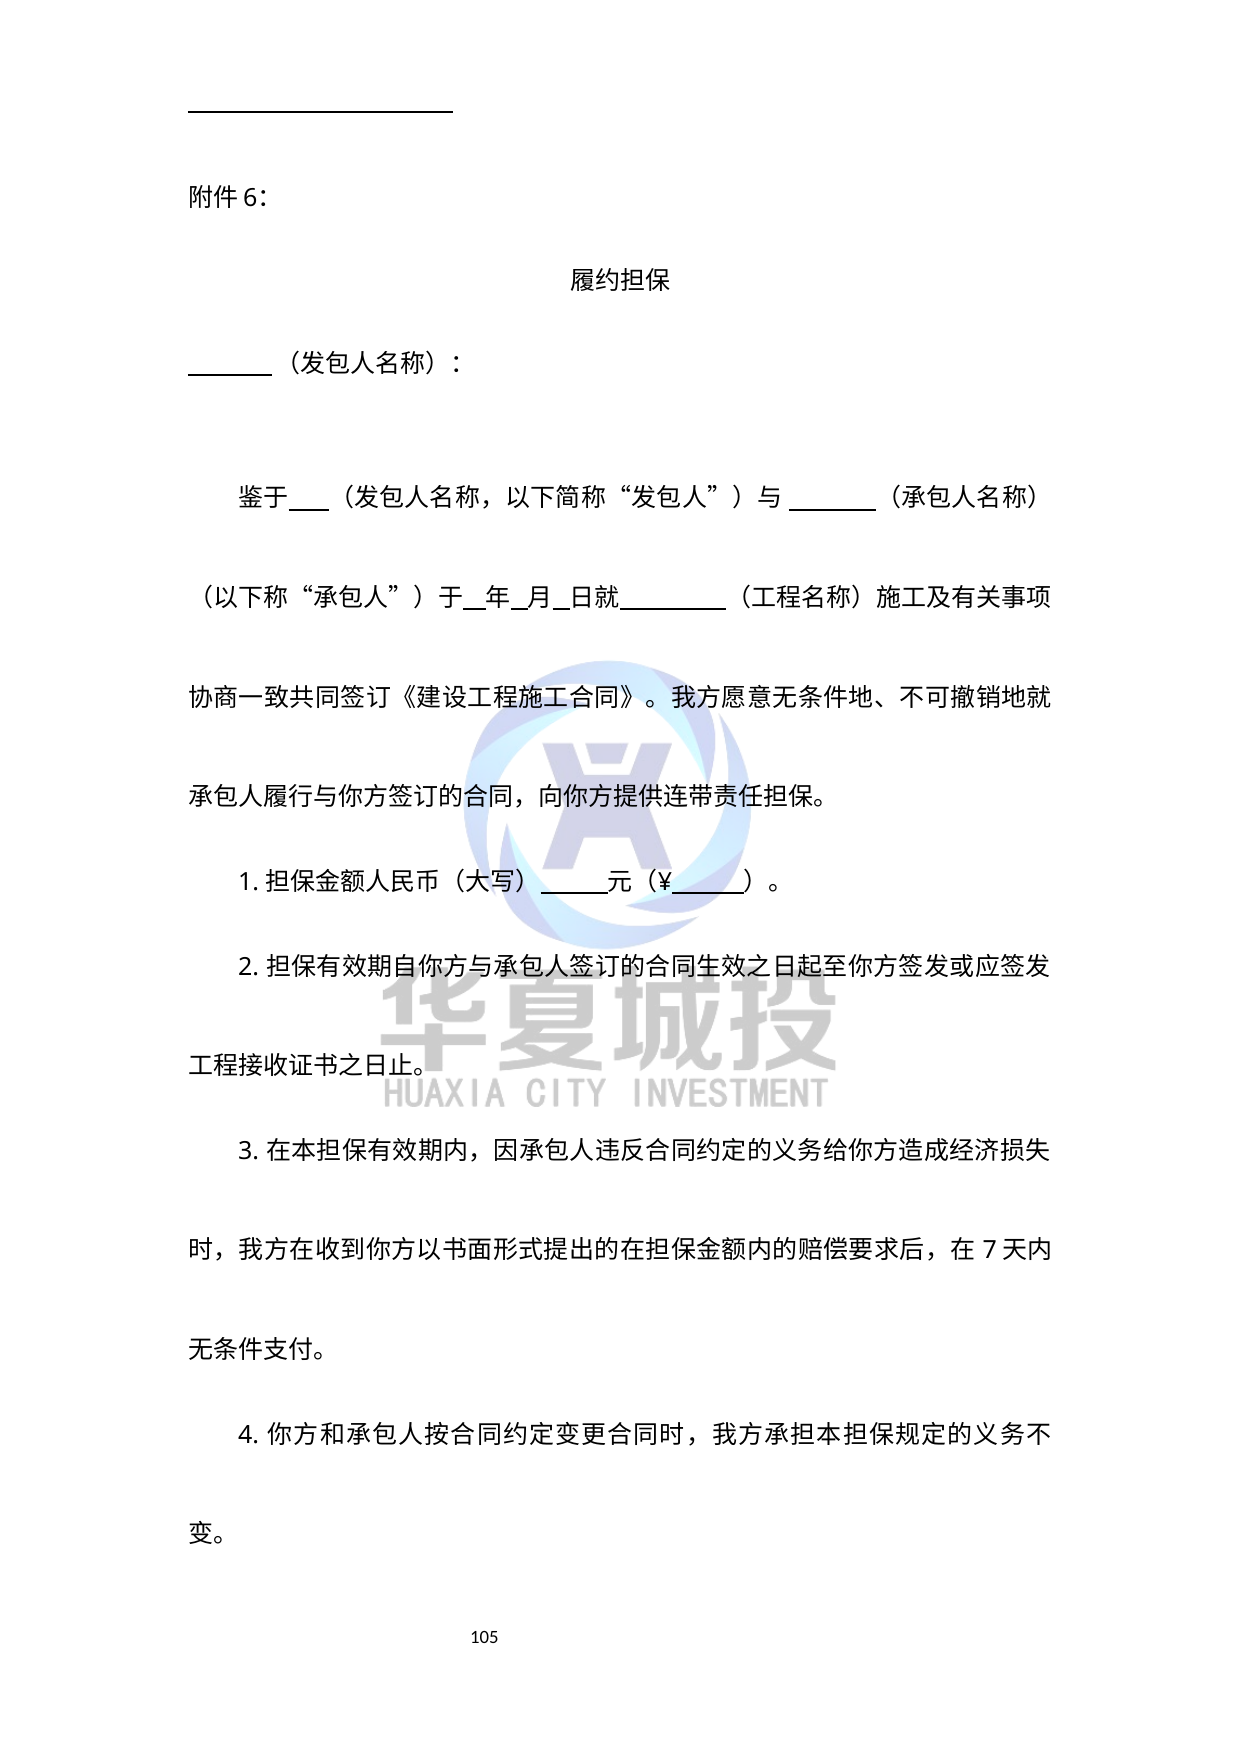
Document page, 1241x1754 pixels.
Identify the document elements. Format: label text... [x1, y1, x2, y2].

text 鉴于 （发包人名称，以下简称“发包人”）与 （承包人名称）（以下称“承包人”）于 年 月 日就 （工程名称）施工及有关事项协商一致共同签订《建设工程施工合同》。我方愿意无条件地、不可撤销地就承包人履行与你方签订的合同，向你方提供连带责任担保。 [188, 463, 1052, 828]
text 2. 担保有效期自你方与承包人签订的合同生效之日起至你方签发或应签发工程接收证书之日止。 [188, 931, 1052, 1097]
text 4. 你方和承包人按合同约定变更合同时，我方承担本担保规定的义务不变。 [188, 1399, 1052, 1565]
text 1. 担保金额人民币（大写） 元（¥ ）。 [188, 846, 1052, 913]
text （发包人名称）： [188, 328, 1052, 394]
text 履约担保 [188, 245, 1052, 312]
text 附件6： [188, 162, 1052, 229]
text 3. 在本担保有效期内，因承包人违反合同约定的义务给你方造成经济损失时，我方在收到你方以书面形式提出的在担保金额内的赔偿要求后，在7天内无条件支付。 [188, 1115, 1052, 1381]
